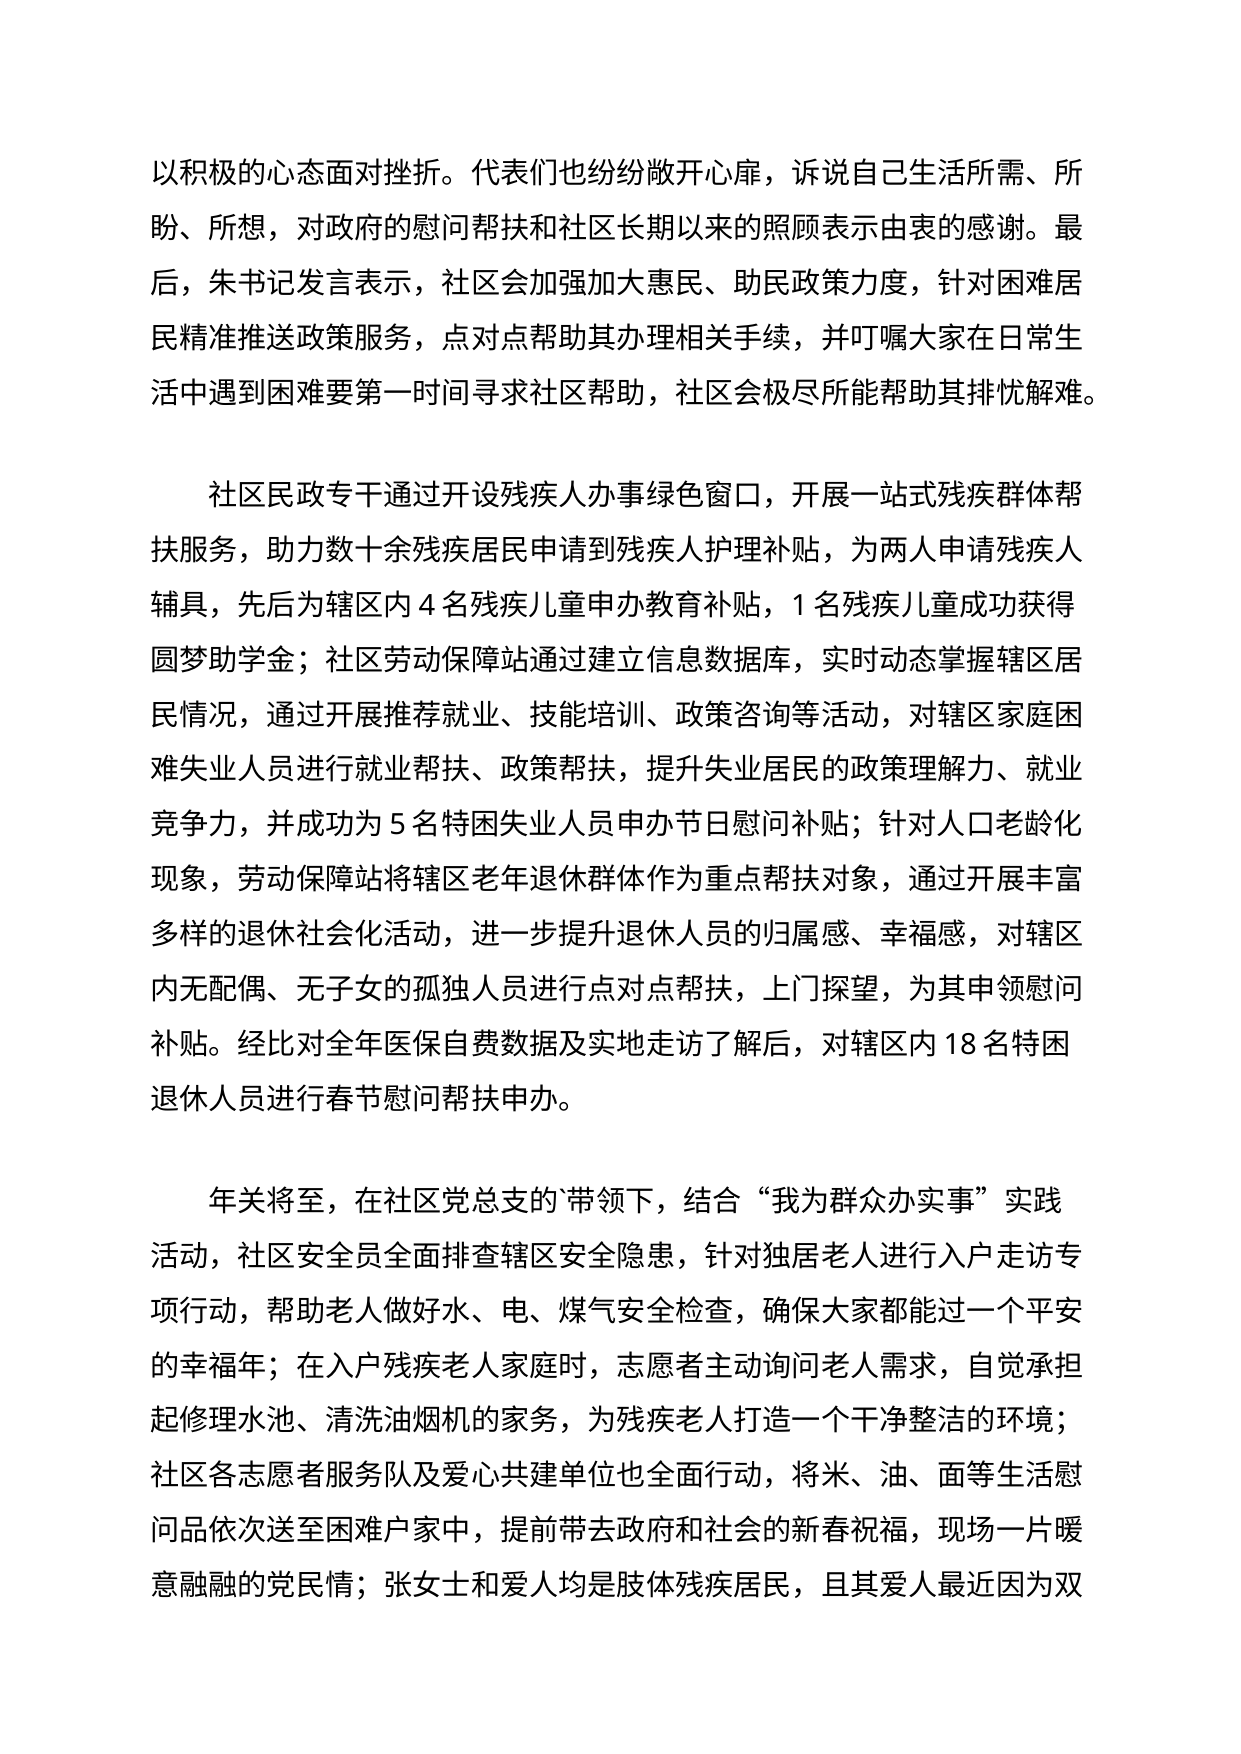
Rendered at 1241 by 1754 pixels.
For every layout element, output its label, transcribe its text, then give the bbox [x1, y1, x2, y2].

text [150, 150, 1090, 412]
text 社区民政专干通过开设残疾人办事绿色窗口，开展一站式残疾群体帮扶服务，助力数十余残疾居民申请到残疾人护理补贴，为两人申请残疾人辅具，先后为辖区内4名残疾儿童申办教育补贴，1名残疾儿童成功获得圆梦助学金；社区劳动保障站通过建立信息数据库，实时动态掌握辖区居民情况，通过开展推荐就业、技能培训、政策咨询等活动，对辖区家庭困难失业人员进行就业帮扶、政策帮扶，提升失业居民的政策理解力、就业竞争力，并成功为5名特困失业人员申办节日慰问补贴；针对人口老龄化现象，劳动保障站将辖区老年退休群体作为重点帮扶对象，通过开展丰富多样的退休社会化活动，进一步提升退休人员的归属感、幸福感，对辖区内无配偶、无子女的孤独人员进行点对点帮扶，上门探望，为其申领慰问补贴。经比对全年医保自费数据及实地走访了解后，对辖区内18名特困退休人员进行春节慰问帮扶申办。 [150, 471, 1090, 1118]
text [150, 1177, 1090, 1604]
